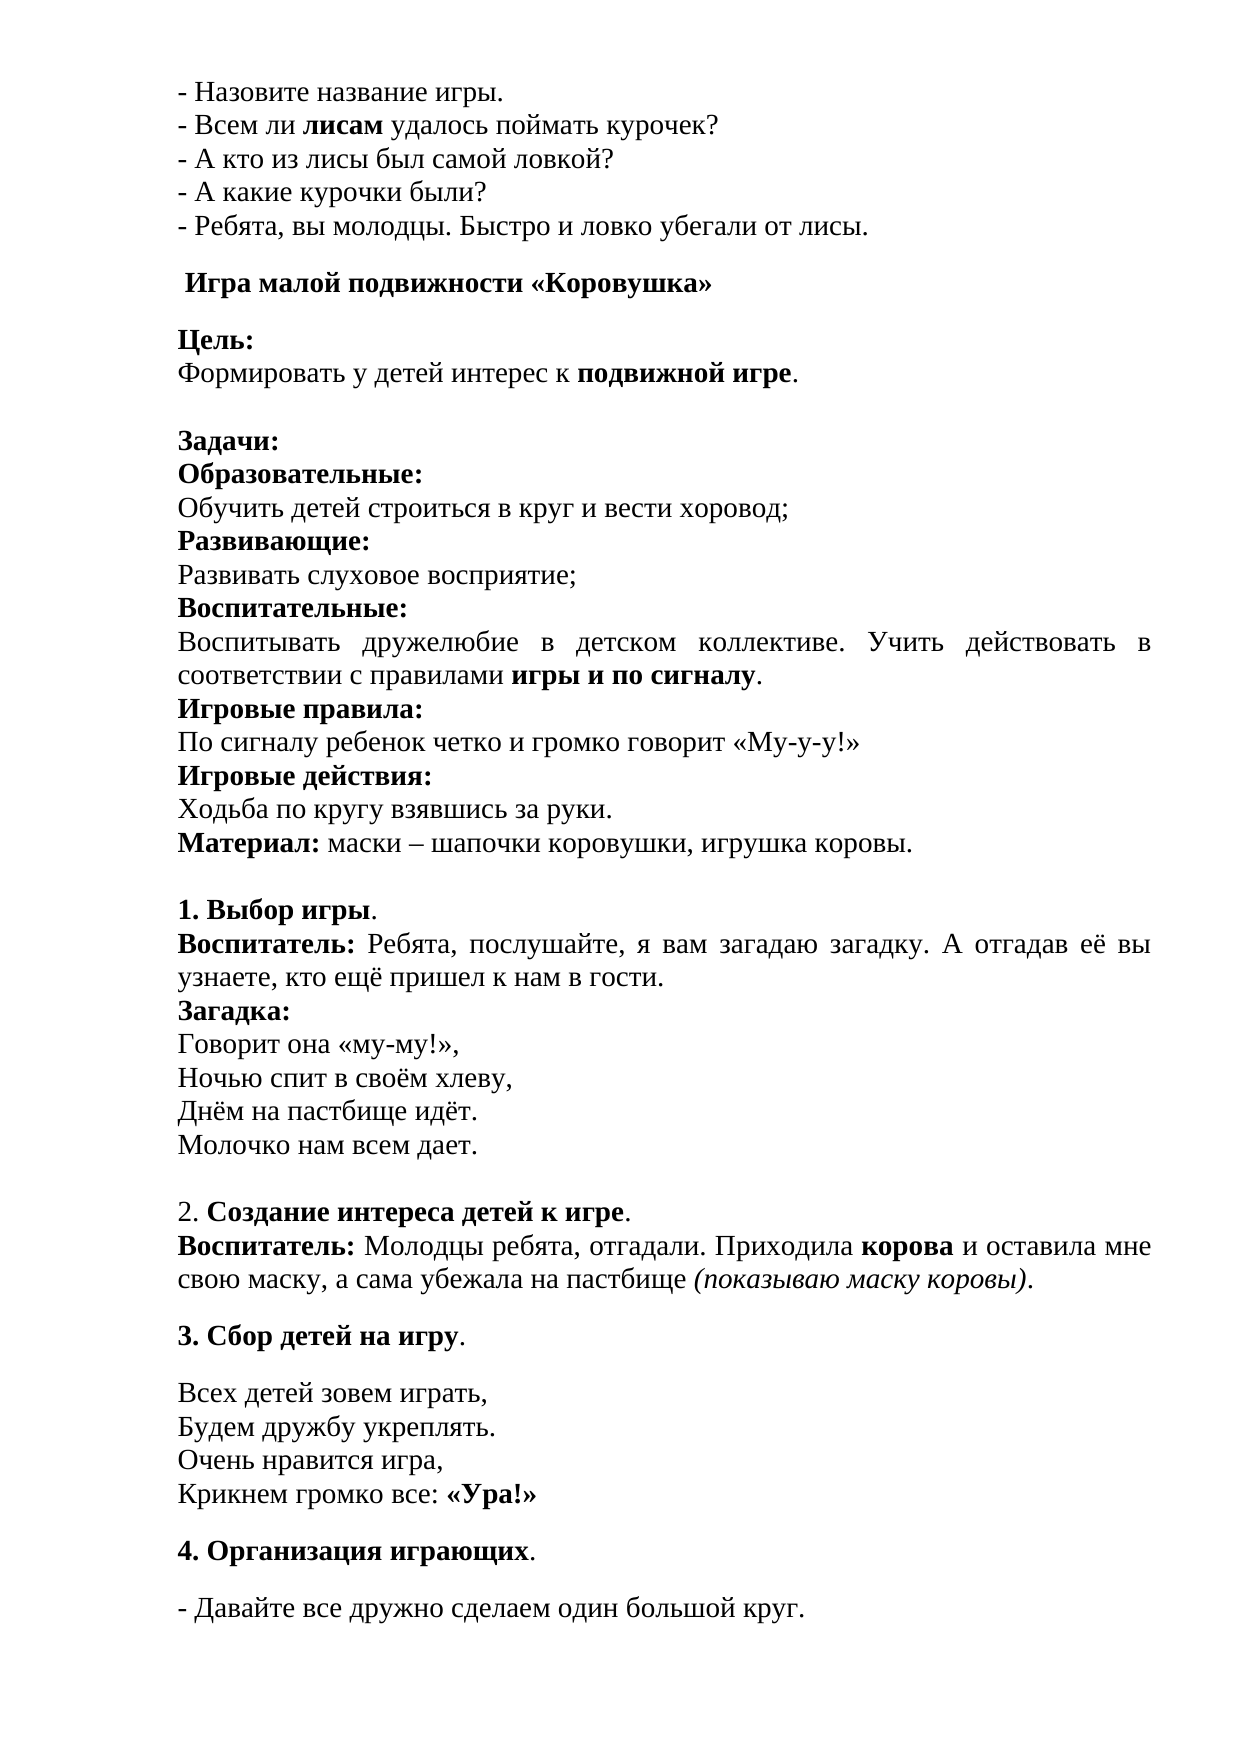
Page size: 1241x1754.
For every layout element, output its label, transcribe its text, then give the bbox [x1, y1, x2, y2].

text Будем дружбу укреплять. [177, 1409, 1152, 1442]
text Игра малой подвижности «Коровушка» [177, 265, 1152, 298]
text - Давайте все дружно сделаем один большой круг. [177, 1590, 1152, 1623]
text - А какие курочки были? [177, 174, 1152, 208]
text Очень нравится игра, [177, 1442, 1152, 1476]
text Молочко нам всем дает. [177, 1127, 1152, 1161]
text Развивающие: [177, 523, 1152, 557]
text Развивать слуховое восприятие; [177, 557, 1152, 590]
text Цель: [177, 322, 1152, 356]
text 3. Сбор детей на игру. [177, 1318, 1152, 1352]
text 2. Создание интереса детей к игре. [177, 1194, 1152, 1228]
text Ходьба по кругу взявшись за руки. [177, 792, 1152, 825]
text Материал: маски – шапочки коровушки, игрушка коровы. [177, 825, 1152, 859]
text Ночью спит в своём хлеву, [177, 1060, 1152, 1093]
text Днём на пастбище идёт. [177, 1093, 1152, 1127]
text Загадка: [177, 993, 1152, 1026]
text Игровые правила: [177, 691, 1152, 724]
text Всех детей зовем играть, [177, 1375, 1152, 1409]
text Воспитатель: Молодцы ребята, отгадали. Приходила корова и оставила мне свою маску, а сама убежала на пастбище (показываю маску коровы). [177, 1228, 1152, 1295]
text 1. Выбор игры. [177, 892, 1152, 926]
text Воспитывать дружелюбие в детском коллективе. Учить действовать в соответствии с правилами игры и по сигналу. [177, 624, 1152, 691]
text Образовательные: [177, 456, 1152, 490]
text Говорит она «му-му!», [177, 1026, 1152, 1060]
text - Назовите название игры. [177, 74, 1152, 107]
text Крикнем громко все: «Ура!» [177, 1476, 1152, 1509]
text Задачи: [177, 423, 1152, 456]
text - Всем ли лисам удалось поймать курочек? [177, 107, 1152, 141]
text Обучить детей строиться в круг и вести хоровод; [177, 490, 1152, 523]
text 4. Организация играющих. [177, 1533, 1152, 1566]
text Воспитательные: [177, 590, 1152, 624]
text Игровые действия: [177, 758, 1152, 792]
text Формировать у детей интерес к подвижной игре. [177, 356, 1152, 389]
text По сигналу ребенок четко и громко говорит «Му-у-у!» [177, 724, 1152, 758]
text - Ребята, вы молодцы. Быстро и ловко убегали от лисы. [177, 208, 1152, 242]
text Воспитатель: Ребята, послушайте, я вам загадаю загадку. А отгадав её вы узнаете, кто ещё пришел к нам в гости. [177, 926, 1152, 993]
text - А кто из лисы был самой ловкой? [177, 141, 1152, 174]
